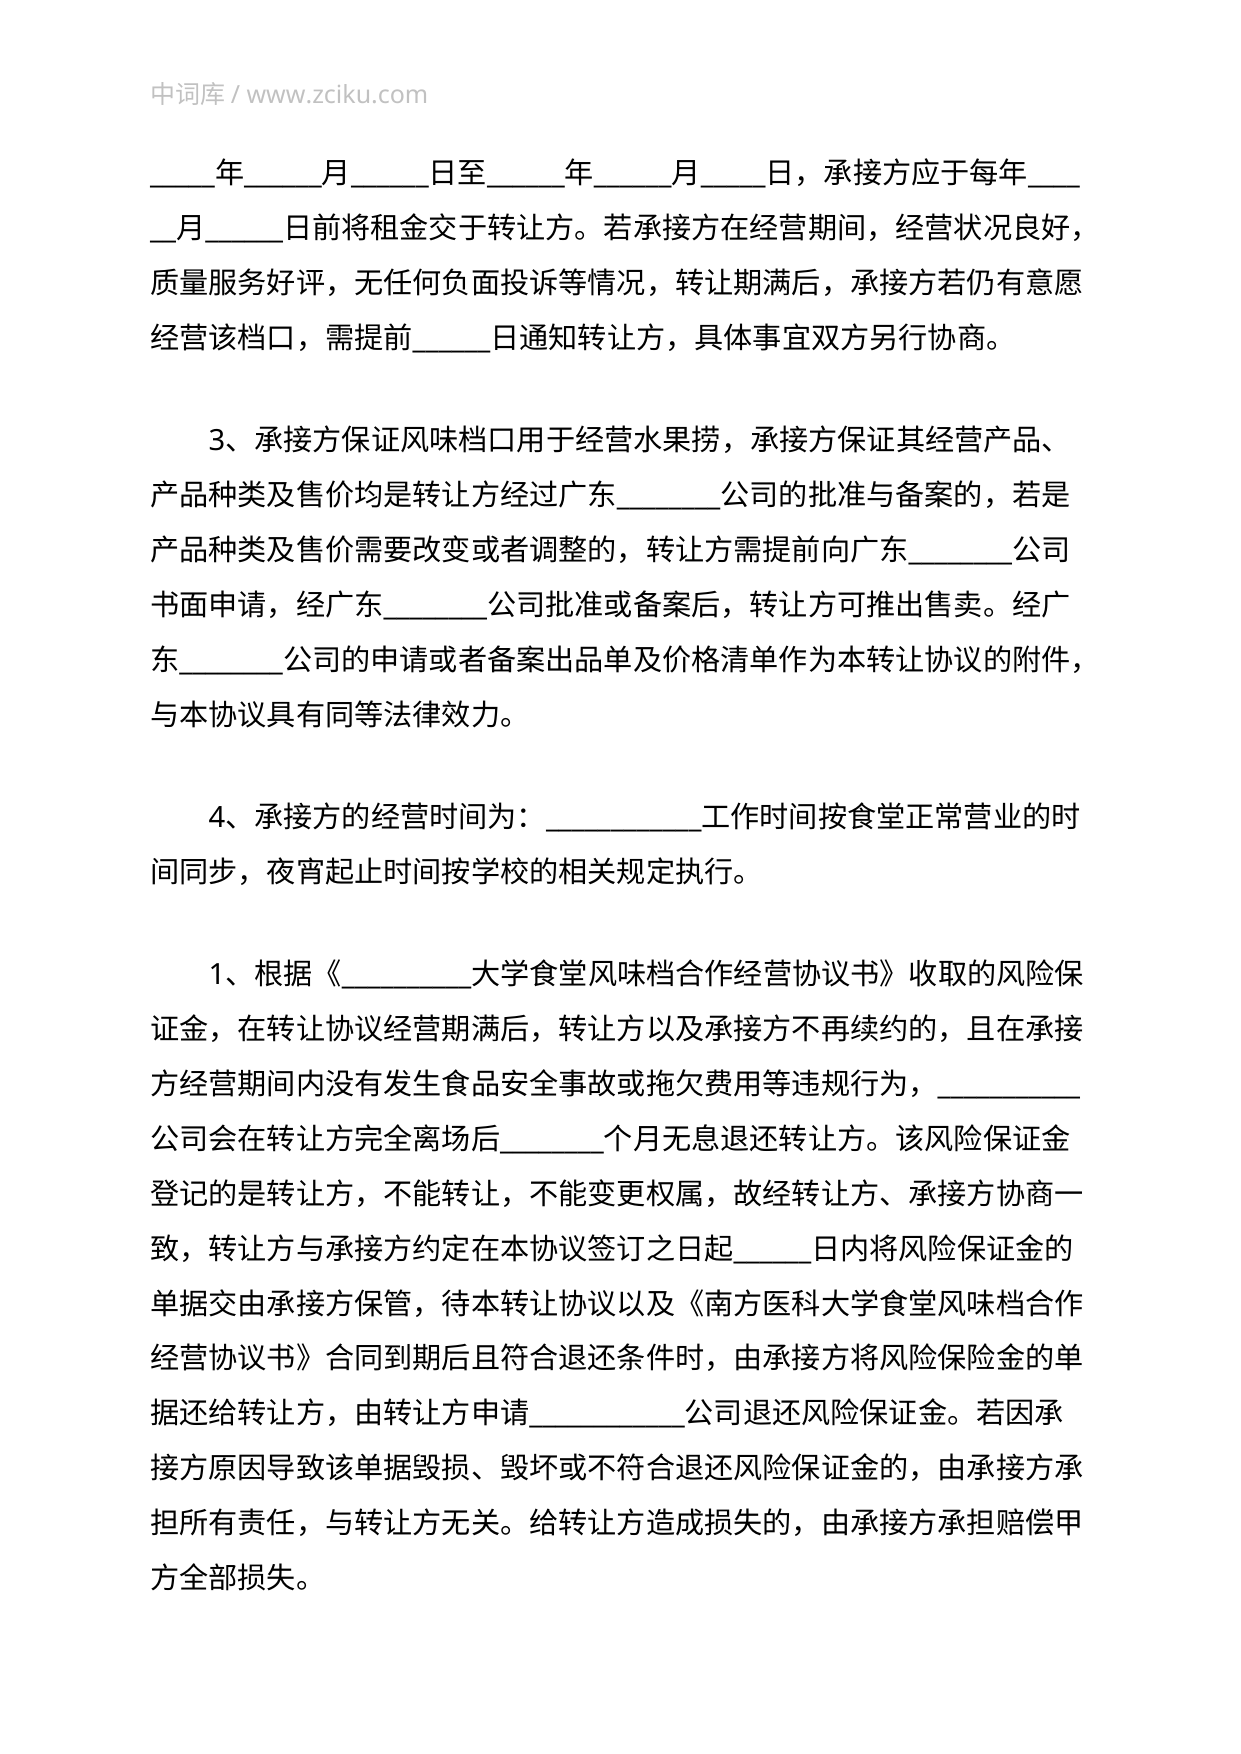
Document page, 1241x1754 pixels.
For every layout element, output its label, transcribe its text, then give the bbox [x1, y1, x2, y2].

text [150, 150, 1090, 357]
text 1、根据《__________大学食堂风味档合作经营协议书》收取的风险保证金，在转让协议经营期满后，转让方以及承接方不再续约的，且在承接方经营期间内没有发生食品安全事故或拖欠费用等违规行为，___________公司会在转让方完全离场后________个月无息退还转让方。该风险保证金登记的是转让方，不能转让，不能变更权属，故经转让方、承接方协商一致，转让方与承接方约定在本协议签订之日起______日内将风险保证金的单据交由承接方保管，待本转让协议以及《南方医科大学食堂风味档合作经营协议书》合同到期后且符合退还条件时，由承接方将风险保险金的单据还给转让方，由转让方申请____________公司退还风险保证金。若因承接方原因导致该单据毁损、毁坏或不符合退还风险保证金的，由承接方承担所有责任，与转让方无关。给转让方造成损失的，由承接方承担赔偿甲方全部损失。 [150, 950, 1090, 1597]
text 4、承接方的经营时间为：____________工作时间按食堂正常营业的时间同步，夜宵起止时间按学校的相关规定执行。 [150, 794, 1090, 891]
text 3、承接方保证风味档口用于经营水果捞，承接方保证其经营产品、产品种类及售价均是转让方经过广东________公司的批准与备案的，若是产品种类及售价需要改变或者调整的，转让方需提前向广东________公司书面申请，经广东________公司批准或备案后，转让方可推出售卖。经广东________公司的申请或者备案出品单及价格清单作为本转让协议的附件，与本协议具有同等法律效力。 [150, 417, 1090, 734]
